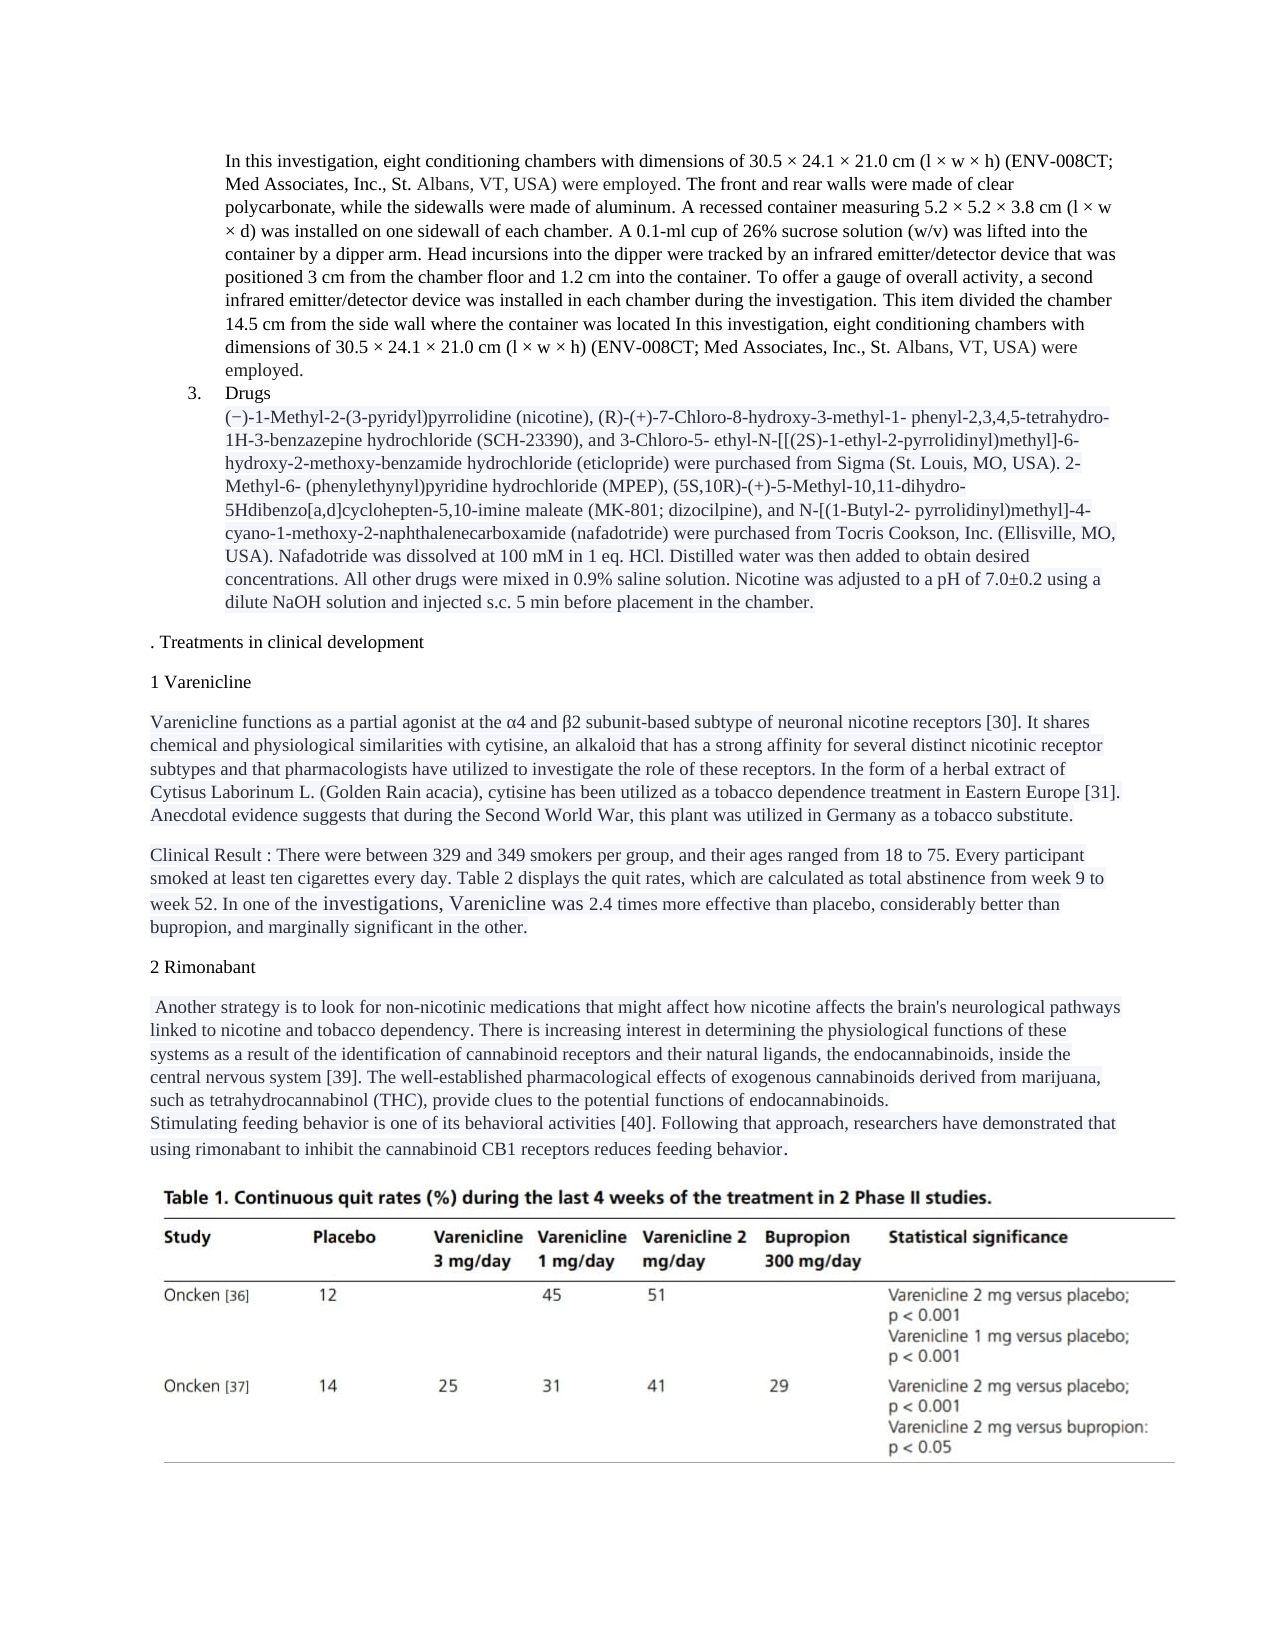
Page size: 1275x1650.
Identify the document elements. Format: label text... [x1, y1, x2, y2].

text 1 Varenicline [150, 671, 1125, 693]
text Varenicline functions as a partial agonist at the α4 and β2 subunit-based subtype of neuronal nicotine receptors [30]. It shares chemical and physiological similarities with cytisine, an alkaloid that has a strong affinity for several distinct nicotinic receptor subtypes and that pharmacologists have utilized to investigate the role of these receptors. In the form of a herbal extract of Cytisus Laborinum L. (Golden Rain acacia), cytisine has been utilized as a tobacco dependence treatment in Eastern Europe [31]. Anecdotal evidence suggests that during the Second World War, this plant was utilized in Germany as a tobacco substitute. [150, 711, 1125, 826]
text Another strategy is to look for non-nicotinic medications that might affect how nicotine affects the brain's neurological pathways linked to nicotine and tobacco dependency. There is increasing interest in determining the physiological functions of these systems as a result of the identification of cannabinoid receptors and their natural ligands, the endocannabinoids, inside the central nervous system [39]. The well-established pharmacological effects of exogenous cannabinoids derived from marijuana, such as tetrahydrocannabinol (THC), provide clues to the potential functions of endocannabinoids. Stimulating feeding behavior is one of its behavioral activities [40]. Following that approach, researchers have demonstrated that using rimonabant to inhibit the cannabinoid CB1 receptors reduces feeding behavior. [150, 996, 1125, 1160]
list Drugs [187, 382, 1125, 404]
text Clinical Result : There were between 329 and 349 smokers per group, and their ages ranged from 18 to 75. Every participant smoked at least ten cigarettes every day. Table 2 displays the quit rates, which are calculated as total abstinence from week 9 to week 52. In one of the investigations, Varenicline was 2.4 times more effective than placebo, considerably better than bupropion, and marginally significant in the other. [150, 844, 1125, 938]
text . Treatments in clinical development [150, 631, 1125, 653]
list In this investigation, eight conditioning chambers with dimensions of 30.5 × 24.1 × 21.0 cm (l × w × h) (ENV-008CT; Med Associates, Inc., St. Albans, VT, USA) were employed. The front and rear walls were made of clear polycarbonate, while the sidewalls were made of aluminum. A recessed container measuring 5.2 × 5.2 × 3.8 cm (l × w × d) was installed on one sidewall of each chamber. A 0.1-ml cup of 26% sucrose solution (w/v) was lifted into the container by a dipper arm. Head incursions into the dipper were tracked by an infrared emitter/detector device that was positioned 3 cm from the chamber floor and 1.2 cm into the container. To offer a gauge of overall activity, a second infrared emitter/detector device was installed in each chamber during the investigation. This item divided the chamber 14.5 cm from the side wall where the container was located In this investigation, eight conditioning chambers with dimensions of 30.5 × 24.1 × 21.0 cm (l × w × h) (ENV-008CT; Med Associates, Inc., St. Albans, VT, USA) were employed. [225, 150, 1125, 381]
list (−)-1-Methyl-2-(3-pyridyl)pyrrolidine (nicotine), (R)-(+)-7-Chloro-8-hydroxy-3-methyl-1- phenyl-2,3,4,5-tetrahydro-1H-3-benzazepine hydrochloride (SCH-23390), and 3-Chloro-5- ethyl-N-[[(2S)-1-ethyl-2-pyrrolidinyl)methyl]-6-hydroxy-2-methoxy-benzamide hydrochloride (eticlopride) were purchased from Sigma (St. Louis, MO, USA). 2-Methyl-6- (phenylethynyl)pyridine hydrochloride (MPEP), (5S,10R)-(+)-5-Methyl-10,11-dihydro-5Hdibenzo[a,d]cyclohepten-5,10-imine maleate (MK-801; dizocilpine), and N-[(1-Butyl-2- pyrrolidinyl)methyl]-4-cyano-1-methoxy-2-naphthalenecarboxamide (nafadotride) were purchased from Tocris Cookson, Inc. (Ellisville, MO, USA). Nafadotride was dissolved at 100 mM in 1 eq. HCl. Distilled water was then added to obtain desired concentrations. All other drugs were mixed in 0.9% saline solution. Nicotine was adjusted to a pH of 7.0±0.2 using a dilute NaOH solution and injected s.c. 5 min before placement in the chamber. [225, 406, 1125, 613]
text 2 Rimonabant [150, 956, 1125, 978]
